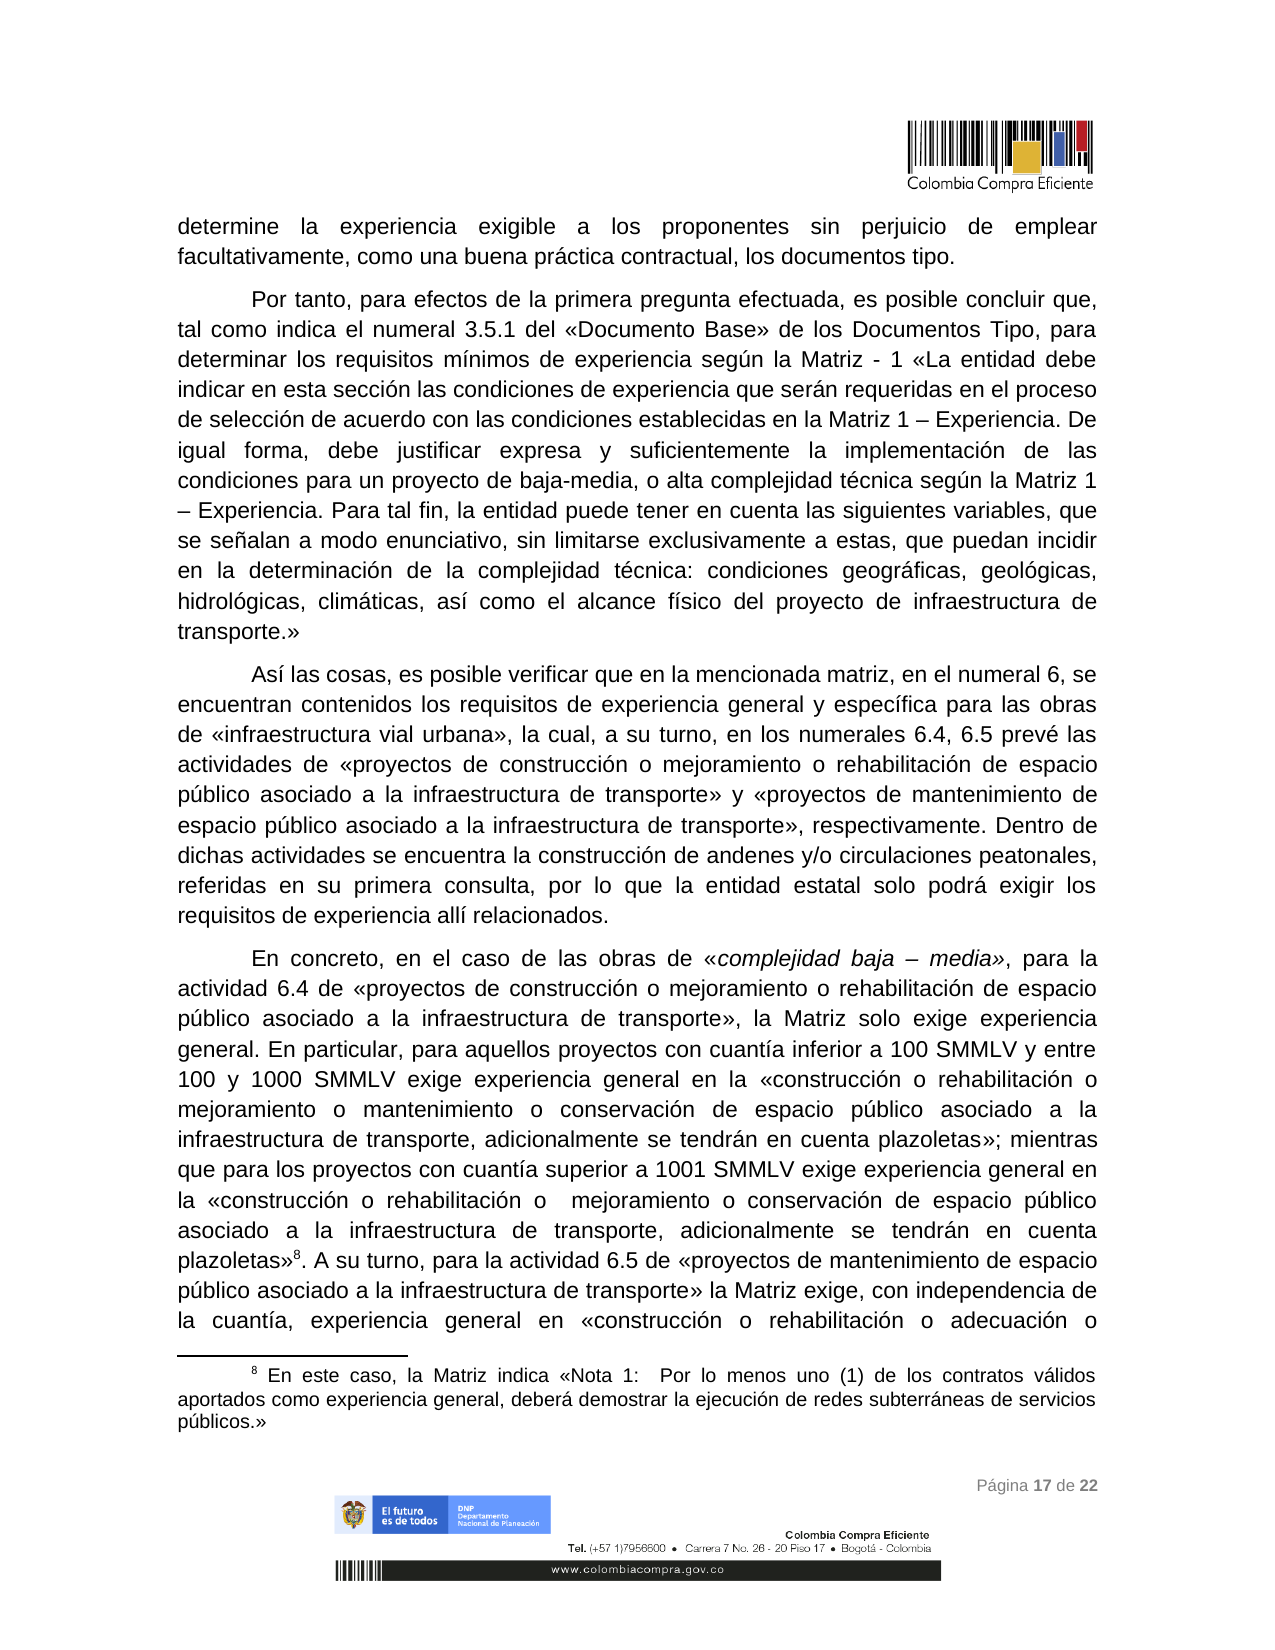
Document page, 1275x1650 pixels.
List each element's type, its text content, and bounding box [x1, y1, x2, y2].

text Por tanto, para efectos de la primera pregunta efectuada, es posible concluir que, tal como indica el numeral 3.5.1 del «Documento Base» de los Documentos Tipo, para determinar los requisitos mínimos de experiencia según la Matriz - 1 «La entidad debe indicar en esta sección las condiciones de experiencia que serán requeridas en el proceso de selección de acuerdo con las condiciones establecidas en la Matriz 1 – Experiencia. De igual forma, debe justificar expresa y suficientemente la implementación de las condiciones para un proyecto de baja-media, o alta complejidad técnica según la Matriz 1 – Experiencia. Para tal fin, la entidad puede tener en cuenta las siguientes variables, que se señalan a modo enunciativo, sin limitarse exclusivamente a estas, que puedan incidir en la determinación de la complejidad técnica: condiciones geográficas, geológicas, hidrológicas, climáticas, así como el alcance físico del proyecto de infraestructura de transporte.» [177, 286, 1098, 644]
text Así las cosas, es posible verificar que en la mencionada matriz, en el numeral 6, se encuentran contenidos los requisitos de experiencia general y específica para las obras de «infraestructura vial urbana», la cual, a su turno, en los numerales 6.4, 6.5 prevé las actividades de «proyectos de construcción o mejoramiento o rehabilitación de espacio público asociado a la infraestructura de transporte» y «proyectos de mantenimiento de espacio público asociado a la infraestructura de transporte», respectivamente. Dentro de dichas actividades se encuentra la construcción de andenes y/o circulaciones peatonales, referidas en su primera consulta, por lo que la entidad estatal solo podrá exigir los requisitos de experiencia allí relacionados. [177, 661, 1098, 928]
picture [899, 114, 1099, 196]
picture [334, 1495, 942, 1581]
